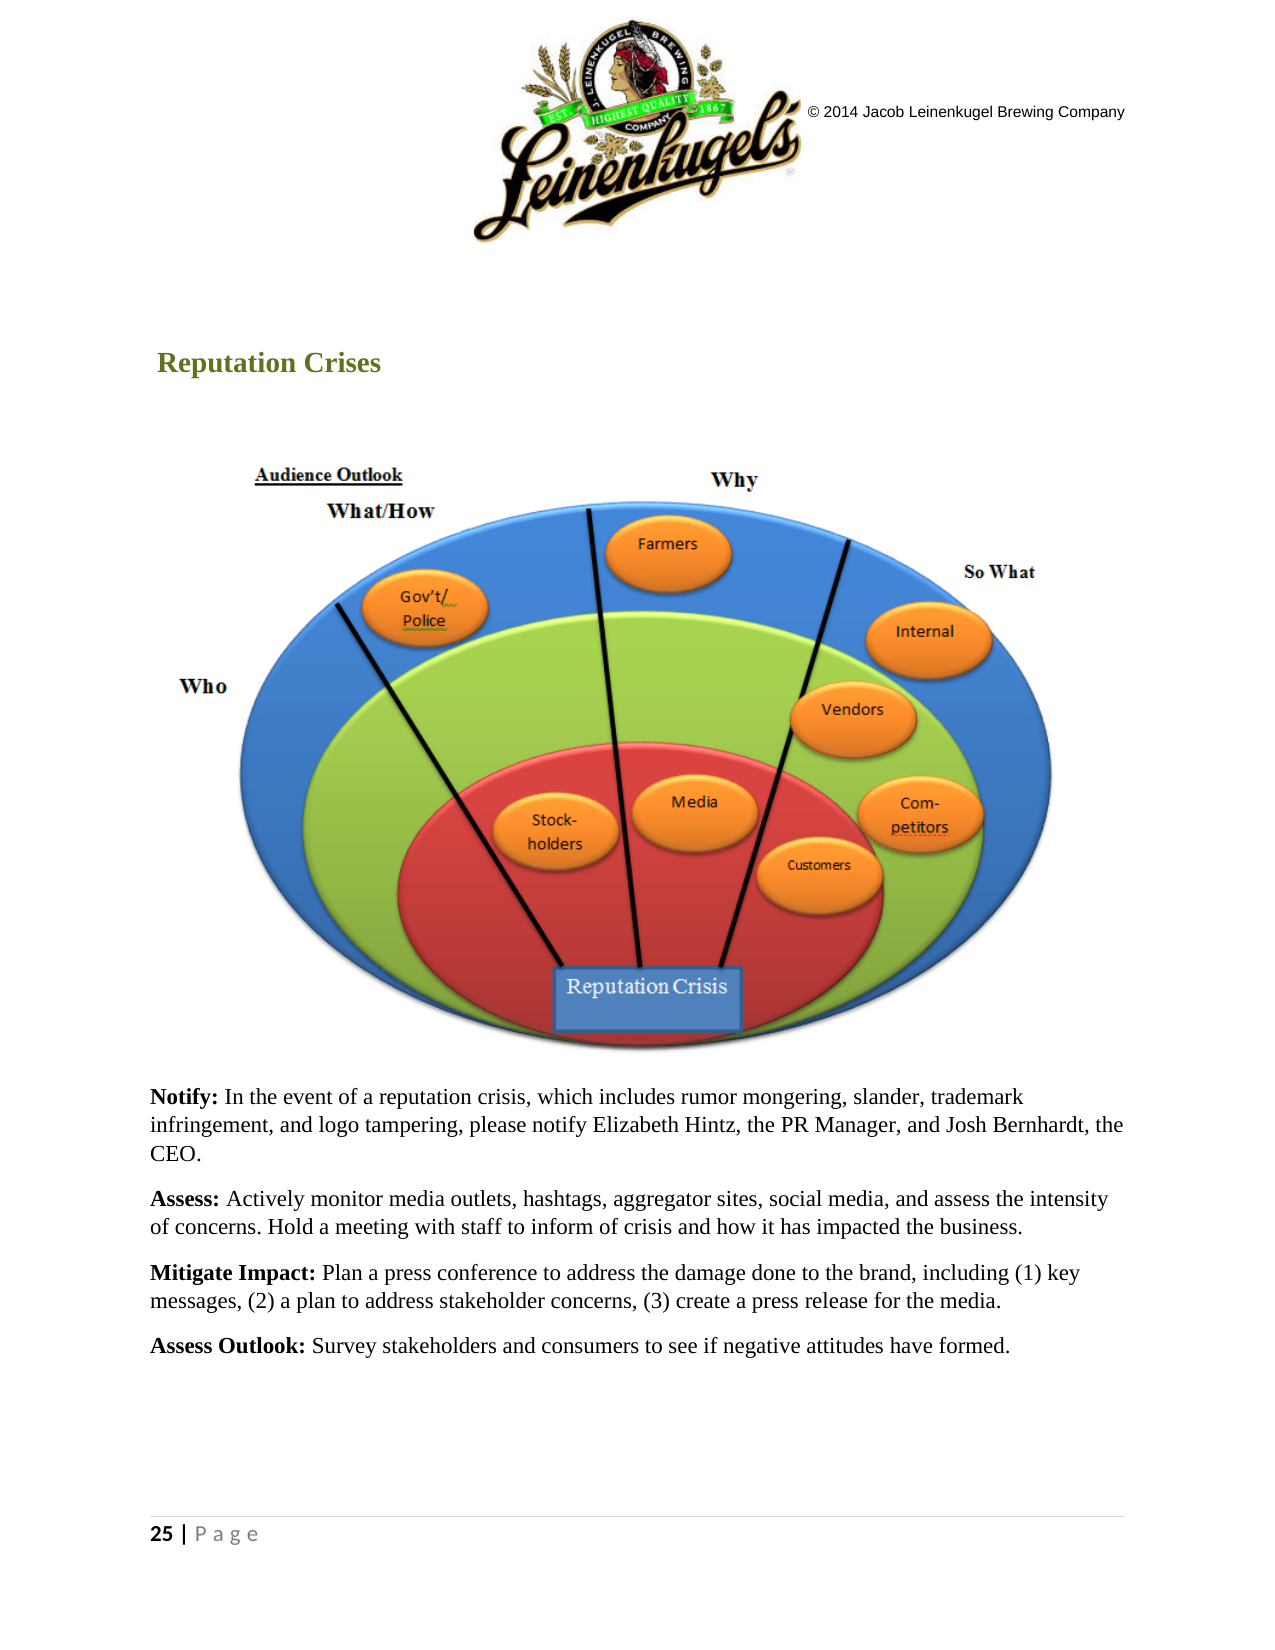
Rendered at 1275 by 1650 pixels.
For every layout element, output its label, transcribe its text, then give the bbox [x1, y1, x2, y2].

picture [150, 449, 1104, 1065]
subtitle Reputation Crises [150, 345, 1125, 379]
text Assess: Actively monitor media outlets, hashtags, aggregator sites, social media, and assess the intensity of concerns. Hold a meeting with staff to inform of crisis and how it has impacted the business. [150, 1185, 1125, 1240]
text Assess Outlook: Survey stakeholders and consumers to see if negative attitudes have formed. [150, 1332, 1125, 1358]
picture [473, 17, 802, 243]
text Mitigate Impact: Plan a press conference to address the damage done to the brand, including (1) key messages, (2) a plan to address stakeholder concerns, (3) create a press release for the media. [150, 1258, 1125, 1313]
text Notify: In the event of a reputation crisis, which includes rumor mongering, slander, trademark infringement, and logo tampering, please notify Elizabeth Hintz, the PR Manager, and Josh Bernhardt, the CEO. [150, 1083, 1125, 1166]
